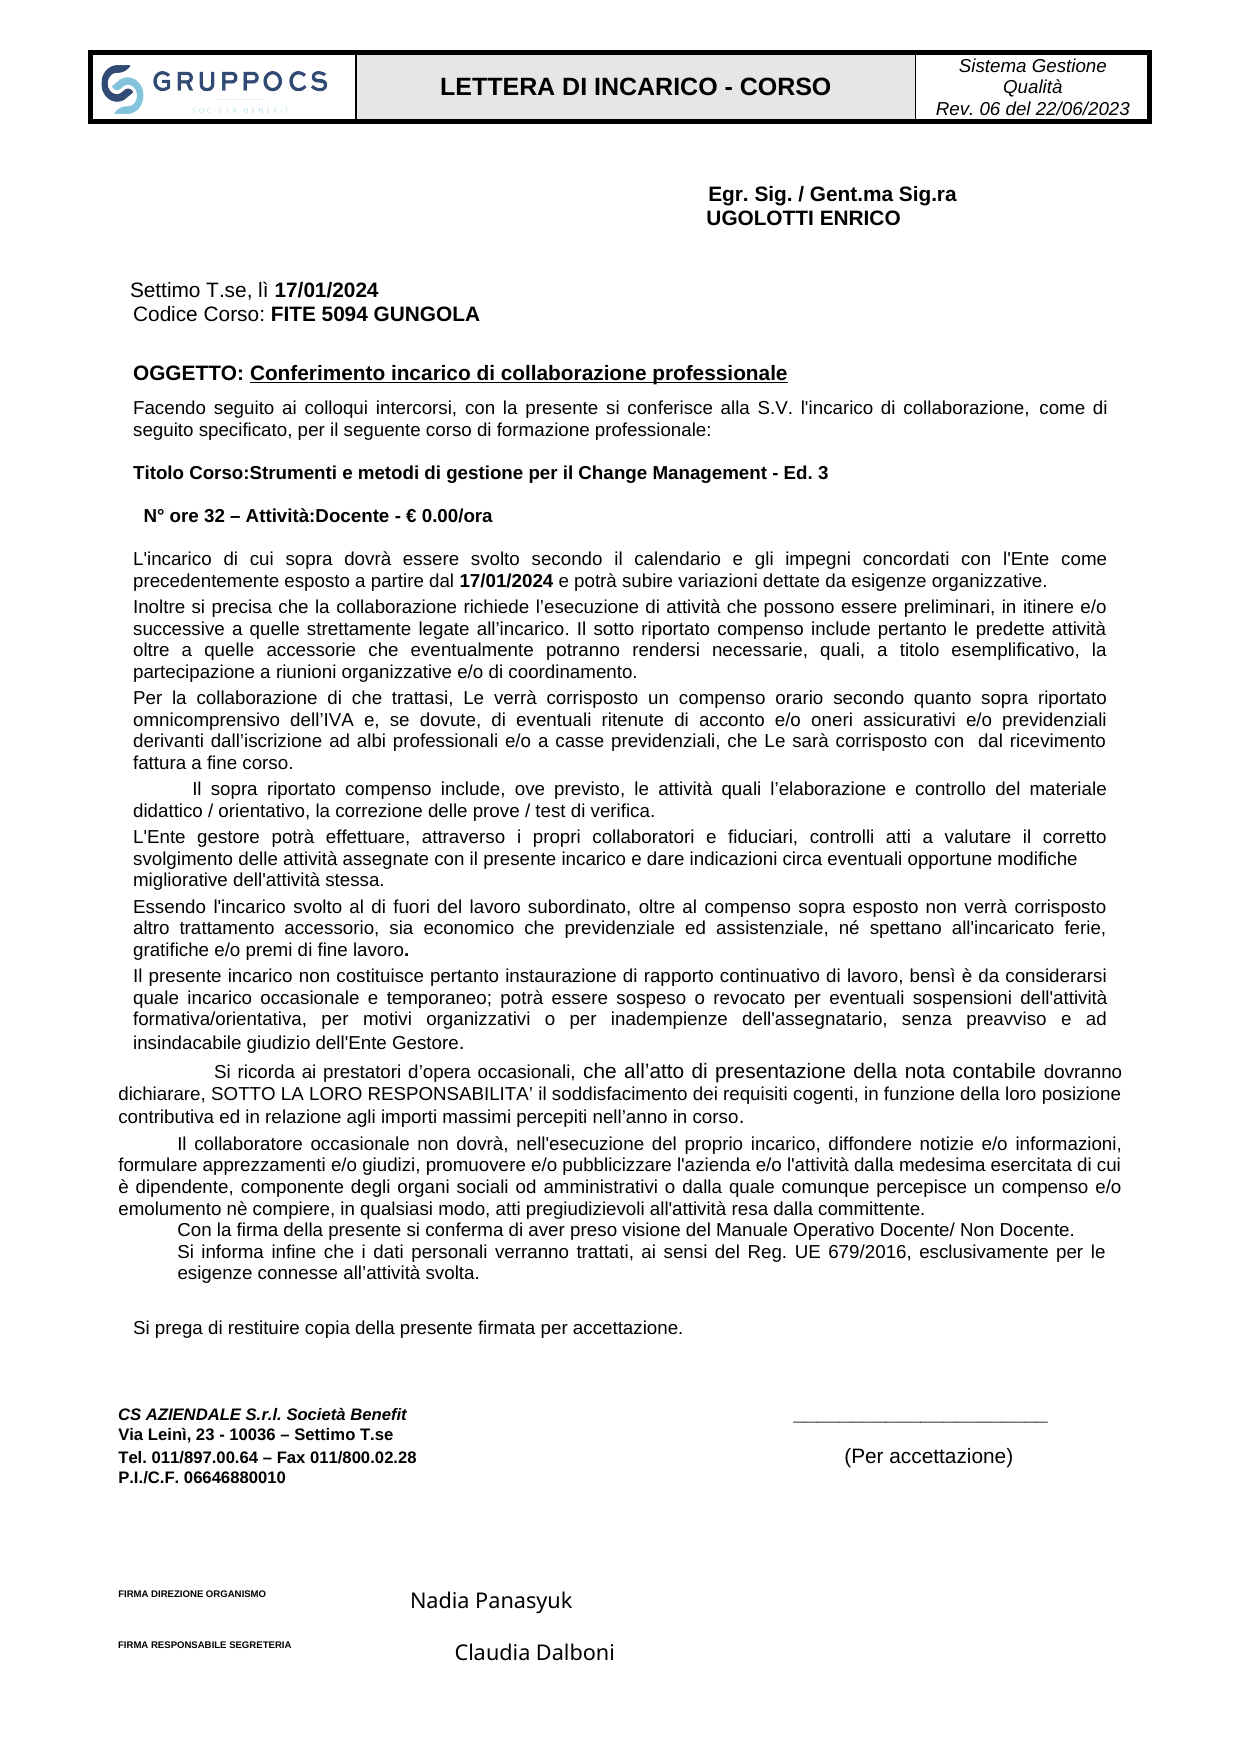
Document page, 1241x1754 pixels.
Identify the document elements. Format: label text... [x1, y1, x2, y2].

text Si ricorda ai prestatori d’opera occasionali, che all’atto di presentazione della nota contabile dovranno dichiarare, SOTTO LA LORO RESPONSABILITA’ il soddisfacimento dei requisiti cogenti, in funzione della loro posizione contributiva ed in relazione agli importi massimi percepiti nell’anno in corso. [118, 1058, 1122, 1128]
text CS AZIENDALE S.r.l. Società Benefit ______________________ [118, 1401, 1107, 1425]
text Settimo T.se, lì 17/01/2024 [118, 277, 1122, 301]
text Il presente incarico non costituisce pertanto instaurazione di rapporto continuativo di lavoro, bensì è da considerarsi quale incarico occasionale e temporaneo; potrà essere sospeso o revocato per eventuali sospensioni dell'attività formativa/orientativa, per motivi organizzativi o per inadempienze dell'assegnatario, senza preavviso e ad insindacabile giudizio dell'Ente Gestore. [133, 965, 1107, 1054]
text Per la collaborazione di che trattasi, Le verrà corrisposto un compenso orario secondo quanto sopra riportato omnicomprensivo dell’IVA e, se dovute, di eventuali ritenute di acconto e/o oneri assicurativi e/o previdenziali derivanti dall’iscrizione ad albi professionali e/o a casse previdenziali, che Le sarà corrisposto con dal ricevimento fattura a fine corso. [133, 687, 1107, 773]
picture [101, 65, 331, 115]
text Essendo l'incarico svolto al di fuori del lavoro subordinato, oltre al compenso sopra esposto non verrà corrisposto altro trattamento accessorio, sia economico che previdenziale ed assistenziale, né spettano all'incaricato ferie, gratifiche e/o premi di fine lavoro. [133, 896, 1107, 960]
text N° ore 32 – Attività:Docente - € 0.00/ora [133, 505, 1107, 527]
table_header Nadia Panasyuk [399, 1564, 856, 1615]
text Con la firma della presente si conferma di aver preso visione del Manuale Operativo Docente/ Non Docente. [118, 1219, 1122, 1241]
text Si prega di restituire copia della presente firmata per accettazione. [133, 1317, 1107, 1339]
text Codice Corso: FITE 5094 GUNGOLA [133, 301, 1122, 325]
text Titolo Corso:Strumenti e metodi di gestione per il Change Management - Ed. 3 [133, 462, 1107, 483]
text OGGETTO: Conferimento incarico di collaborazione professionale [133, 361, 1107, 385]
text P.I./C.F. 06646880010 [118, 1468, 1107, 1487]
text Tel. 011/897.00.64 – Fax 011/800.02.28 (Per accettazione) [118, 1444, 1107, 1468]
text L'incarico di cui sopra dovrà essere svolto secondo il calendario e gli impegni concordati con l'Ente come precedentemente esposto a partire dal 17/01/2024 e potrà subire variazioni dettate da esigenze organizzative. [133, 548, 1107, 591]
text Il sopra riportato compenso include, ove previsto, le attività quali l’elaborazione e controllo del materiale didattico / orientativo, la correzione delle prove / test di verifica. [133, 778, 1107, 821]
text UGOLOTTI ENRICO [118, 205, 1122, 229]
text Si informa infine che i dati personali verranno trattati, ai sensi del Reg. UE 679/2016, esclusivamente per le esigenze connesse all’attività svolta. [177, 1241, 1107, 1284]
text Via Leinì, 23 - 10036 – Settimo T.se [118, 1425, 1107, 1444]
table_cell FIRMA RESPONSABILE SEGRETERIA [107, 1615, 443, 1666]
text Facendo seguito ai colloqui intercorsi, con la presente si conferisce alla S.V. l'incarico di collaborazione, come di seguito specificato, per il seguente corso di formazione professionale: [133, 397, 1107, 440]
text L'Ente gestore potrà effettuare, attraverso i propri collaboratori e fiduciari, controlli atti a valutare il corretto svolgimento delle attività assegnate con il presente incarico e dare indicazioni circa eventuali opportune modifiche [133, 826, 1107, 869]
table_cell Claudia Dalboni [443, 1615, 1126, 1666]
text Inoltre si precisa che la collaborazione richiede l’esecuzione di attività che possono essere preliminari, in itinere e/o successive a quelle strettamente legate all’incarico. Il sotto riportato compenso include pertanto le predette attività oltre a quelle accessorie che eventualmente potranno rendersi necessarie, quali, a titolo esemplificativo, la partecipazione a riunioni organizzative e/o di coordinamento. [133, 596, 1107, 682]
text migliorative dell'attività stessa. [133, 869, 1107, 891]
table_header FIRMA DIREZIONE ORGANISMO [107, 1564, 399, 1615]
text Il collaboratore occasionale non dovrà, nell'esecuzione del proprio incarico, diffondere notizie e/o informazioni, formulare apprezzamenti e/o giudizi, promuovere e/o pubblicizzare l'azienda e/o l'attività dalla medesima esercitata di cui è dipendente, componente degli organi sociali od amministrativi o dalla quale comunque percepisce un compenso e/o emolumento nè compiere, in qualsiasi modo, atti pregiudizievoli all'attività resa dalla committente. [118, 1133, 1122, 1219]
text Egr. Sig. / Gent.ma Sig.ra [634, 181, 1122, 205]
